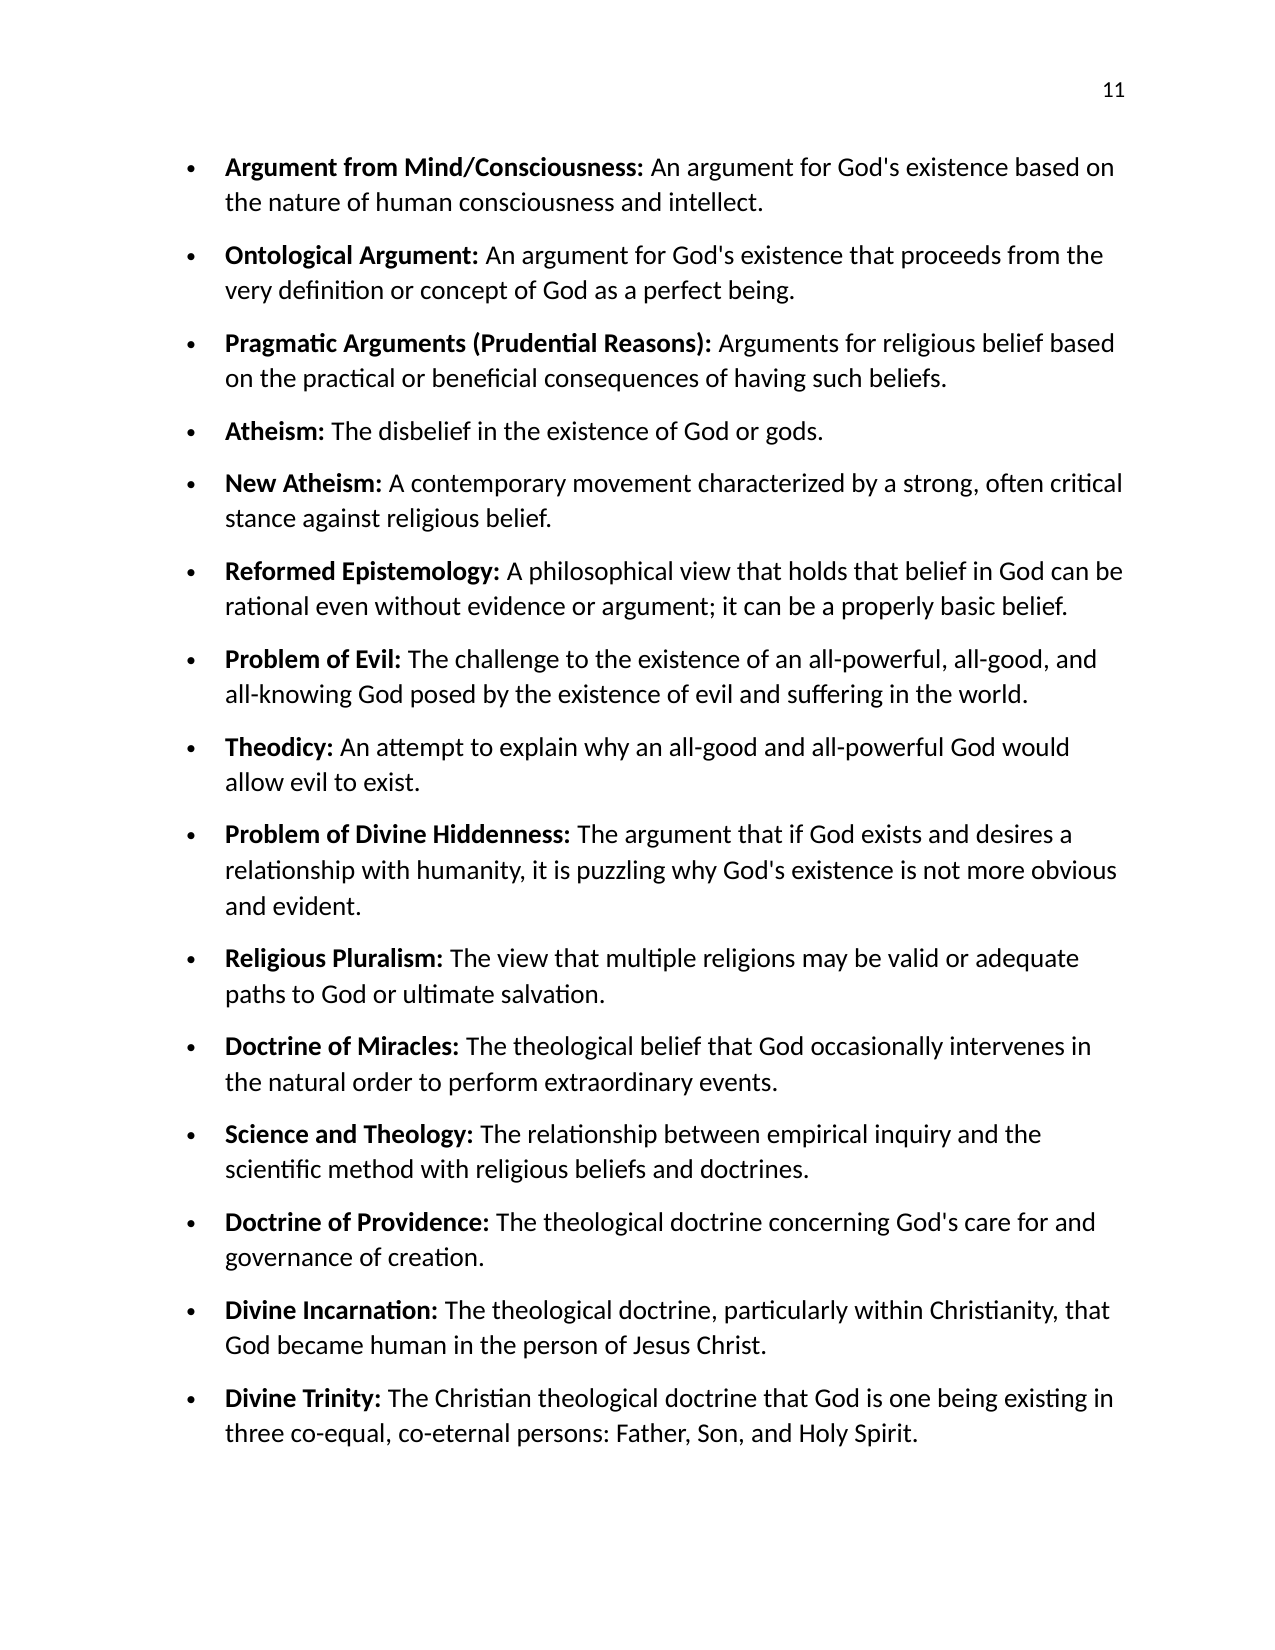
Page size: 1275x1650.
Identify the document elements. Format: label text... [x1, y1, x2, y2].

list Problem of Evil: The challenge to the existence of an all-powerful, all-good, and all-knowing God posed by the existence of evil and suffering in the world. [187, 642, 1125, 711]
list New Atheism: A contemporary movement characterized by a strong, often critical stance against religious belief. [187, 466, 1125, 535]
list Religious Pluralism: The view that multiple religions may be valid or adequate paths to God or ultimate salvation. [187, 941, 1125, 1010]
list Divine Incarnation: The theological doctrine, particularly within Christianity, that God became human in the person of Jesus Christ. [187, 1293, 1125, 1362]
list Ontological Argument: An argument for God's existence that proceeds from the very definition or concept of God as a perfect being. [187, 238, 1125, 307]
list Reformed Epistemology: A philosophical view that holds that belief in God can be rational even without evidence or argument; it can be a properly basic belief. [187, 554, 1125, 623]
list Doctrine of Miracles: The theological belief that God occasionally intervenes in the natural order to perform extraordinary events. [187, 1029, 1125, 1098]
list Theodicy: An attempt to explain why an all-good and all-powerful God would allow evil to exist. [187, 730, 1125, 798]
list Doctrine of Providence: The theological doctrine concerning God's care for and governance of creation. [187, 1205, 1125, 1274]
list Argument from Mind/Consciousness: An argument for God's existence based on the nature of human consciousness and intellect. [187, 150, 1125, 219]
list Divine Trinity: The Christian theological doctrine that God is one being existing in three co-equal, co-eternal persons: Father, Son, and Holy Spirit. [187, 1381, 1125, 1449]
list Atheism: The disbelief in the existence of God or gods. [187, 414, 1125, 447]
list Problem of Divine Hiddenness: The argument that if God exists and desires a relationship with humanity, it is puzzling why God's existence is not more obvious and evident. [187, 818, 1125, 922]
list Science and Theology: The relationship between empirical inquiry and the scientific method with religious beliefs and doctrines. [187, 1117, 1125, 1186]
list Pragmatic Arguments (Prudential Reasons): Arguments for religious belief based on the practical or beneficial consequences of having such beliefs. [187, 326, 1125, 394]
